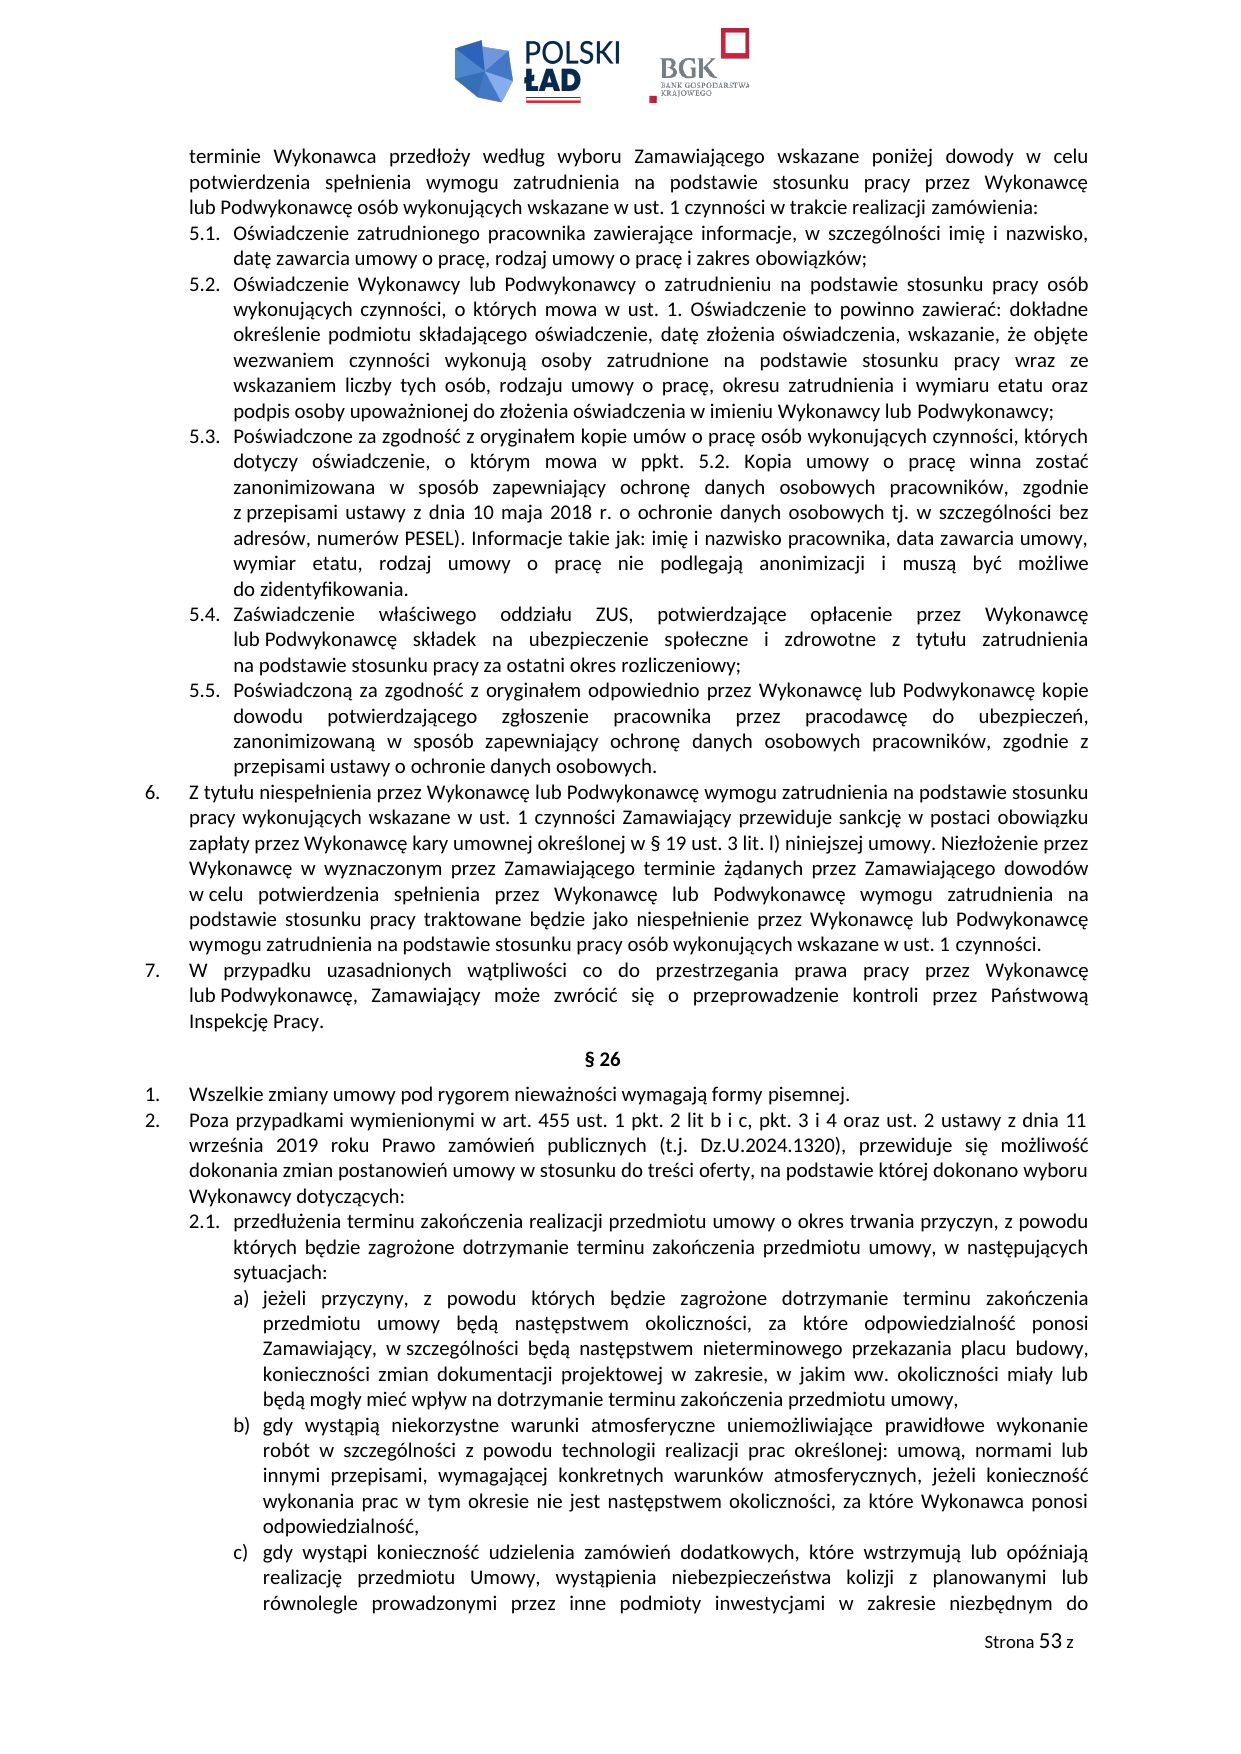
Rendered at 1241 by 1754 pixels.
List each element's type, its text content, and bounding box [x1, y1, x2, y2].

list Z tytułu niespełnienia przez Wykonawcę lub Podwykonawcę wymogu zatrudnienia na podstawie stosunku pracy wykonujących wskazane w ust. 1 czynności Zamawiający przewiduje sankcję w postaci obowiązku zapłaty przez Wykonawcę kary umownej określonej w § 19 ust. 3 lit. l) niniejszej umowy. Niezłożenie przez Wykonawcę w wyznaczonym przez Zamawiającego terminie żądanych przez Zamawiającego dowodów w celu potwierdzenia spełnienia przez Wykonawcę lub Podwykonawcę wymogu zatrudnienia na podstawie stosunku pracy traktowane będzie jako niespełnienie przez Wykonawcę lub Podwykonawcę wymogu zatrudnienia na podstawie stosunku pracy osób wykonujących wskazane w ust. 1 czynności. [144, 779, 1090, 957]
list gdy wystąpią niekorzystne warunki atmosferyczne uniemożliwiające prawidłowe wykonanie robót w szczególności z powodu technologii realizacji prac określonej: umową, normami lub innymi przepisami, wymagającej konkretnych warunków atmosferycznych, jeżeli konieczność wykonania prac w tym okresie nie jest następstwem okoliczności, za które Wykonawca ponosi odpowiedzialność, [233, 1412, 1090, 1539]
list Zaświadczenie właściwego oddziału ZUS, potwierdzające opłacenie przez Wykonawcę lub Podwykonawcę składek na ubezpieczenie społeczne i zdrowotne z tytułu zatrudnienia na podstawie stosunku pracy za ostatni okres rozliczeniowy; [189, 601, 1090, 677]
list przedłużenia terminu zakończenia realizacji przedmiotu umowy o okres trwania przyczyn, z powodu których będzie zagrożone dotrzymanie terminu zakończenia przedmiotu umowy, w następujących sytuacjach: [189, 1208, 1090, 1285]
list Poświadczoną za zgodność z oryginałem odpowiednio przez Wykonawcę lub Podwykonawcę kopie dowodu potwierdzającego zgłoszenie pracownika przez pracodawcę do ubezpieczeń, zanonimizowaną w sposób zapewniający ochronę danych osobowych pracowników, zgodnie z przepisami ustawy o ochronie danych osobowych. [189, 677, 1090, 779]
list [233, 1539, 1090, 1615]
list Oświadczenie zatrudnionego pracownika zawierające informacje, w szczególności imię i nazwisko, datę zawarcia umowy o pracę, rodzaj umowy o pracę i zakres obowiązków; [189, 220, 1090, 271]
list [144, 144, 1090, 220]
picture [649, 28, 750, 103]
picture [455, 40, 619, 103]
list jeżeli przyczyny, z powodu których będzie zagrożone dotrzymanie terminu zakończenia przedmiotu umowy będą następstwem okoliczności, za które odpowiedzialność ponosi Zamawiający, w szczególności będą następstwem nieterminowego przekazania placu budowy, konieczności zmian dokumentacji projektowej w zakresie, w jakim ww. okoliczności miały lub będą mogły mieć wpływ na dotrzymanie terminu zakończenia przedmiotu umowy, [233, 1285, 1090, 1412]
list Poza przypadkami wymienionymi w art. 455 ust. 1 pkt. 2 lit b i c, pkt. 3 i 4 oraz ust. 2 ustawy z dnia 11 września 2019 roku Prawo zamówień publicznych (t.j. Dz.U.2024.1320), przewiduje się możliwość dokonania zmian postanowień umowy w stosunku do treści oferty, na podstawie której dokonano wyboru Wykonawcy dotyczących: [144, 1107, 1090, 1208]
subtitle § 26 [85, 1046, 1119, 1071]
list Poświadczone za zgodność z oryginałem kopie umów o pracę osób wykonujących czynności, których dotyczy oświadczenie, o którym mowa w ppkt. 5.2. Kopia umowy o pracę winna zostać zanonimizowana w sposób zapewniający ochronę danych osobowych pracowników, zgodnie z przepisami ustawy z dnia 10 maja 2018 r. o ochronie danych osobowych tj. w szczególności bez adresów, numerów PESEL). Informacje takie jak: imię i nazwisko pracownika, data zawarcia umowy, wymiar etatu, rodzaj umowy o pracę nie podlegają anonimizacji i muszą być możliwe do zidentyfikowania. [189, 423, 1090, 601]
list W przypadku uzasadnionych wątpliwości co do przestrzegania prawa pracy przez Wykonawcę lub Podwykonawcę, Zamawiający może zwrócić się o przeprowadzenie kontroli przez Państwową Inspekcję Pracy. [144, 957, 1090, 1033]
list Wszelkie zmiany umowy pod rygorem nieważności wymagają formy pisemnej. [144, 1081, 1090, 1107]
list Oświadczenie Wykonawcy lub Podwykonawcy o zatrudnieniu na podstawie stosunku pracy osób wykonujących czynności, o których mowa w ust. 1. Oświadczenie to powinno zawierać: dokładne określenie podmiotu składającego oświadczenie, datę złożenia oświadczenia, wskazanie, że objęte wezwaniem czynności wykonują osoby zatrudnione na podstawie stosunku pracy wraz ze wskazaniem liczby tych osób, rodzaju umowy o pracę, okresu zatrudnienia i wymiaru etatu oraz podpis osoby upoważnionej do złożenia oświadczenia w imieniu Wykonawcy lub Podwykonawcy; [189, 271, 1090, 423]
